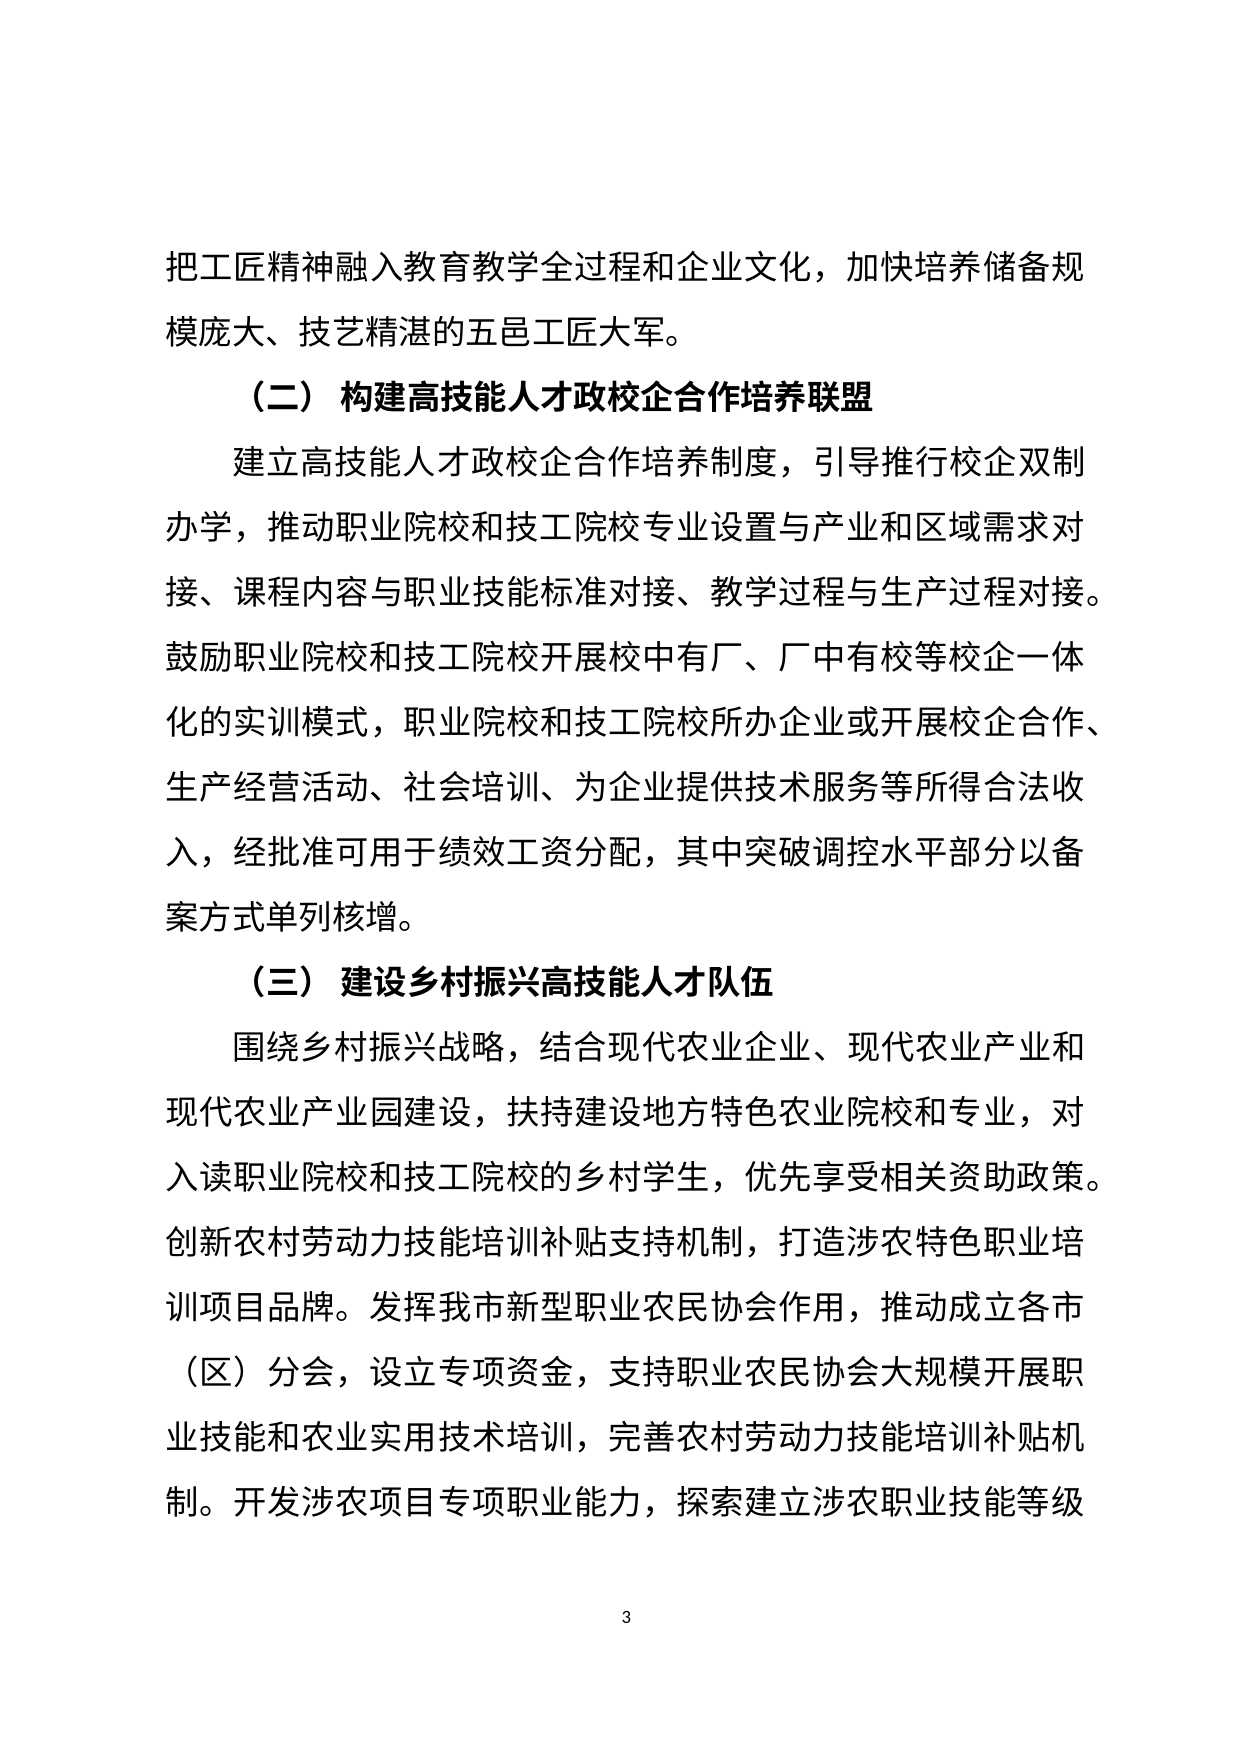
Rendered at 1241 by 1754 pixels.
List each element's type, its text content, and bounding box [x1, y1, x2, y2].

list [165, 233, 1087, 363]
list 建设乡村振兴高技能人才队伍 [165, 948, 1087, 1013]
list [165, 1013, 1087, 1533]
list 建立高技能人才政校企合作培养制度，引导推行校企双制办学，推动职业院校和技工院校专业设置与产业和区域需求对接、课程内容与职业技能标准对接、教学过程与生产过程对接。鼓励职业院校和技工院校开展校中有厂、厂中有校等校企一体化的实训模式，职业院校和技工院校所办企业或开展校企合作、生产经营活动、社会培训、为企业提供技术服务等所得合法收入，经批准可用于绩效工资分配，其中突破调控水平部分以备案方式单列核增。 [165, 428, 1087, 948]
list 构建高技能人才政校企合作培养联盟 [165, 363, 1087, 428]
